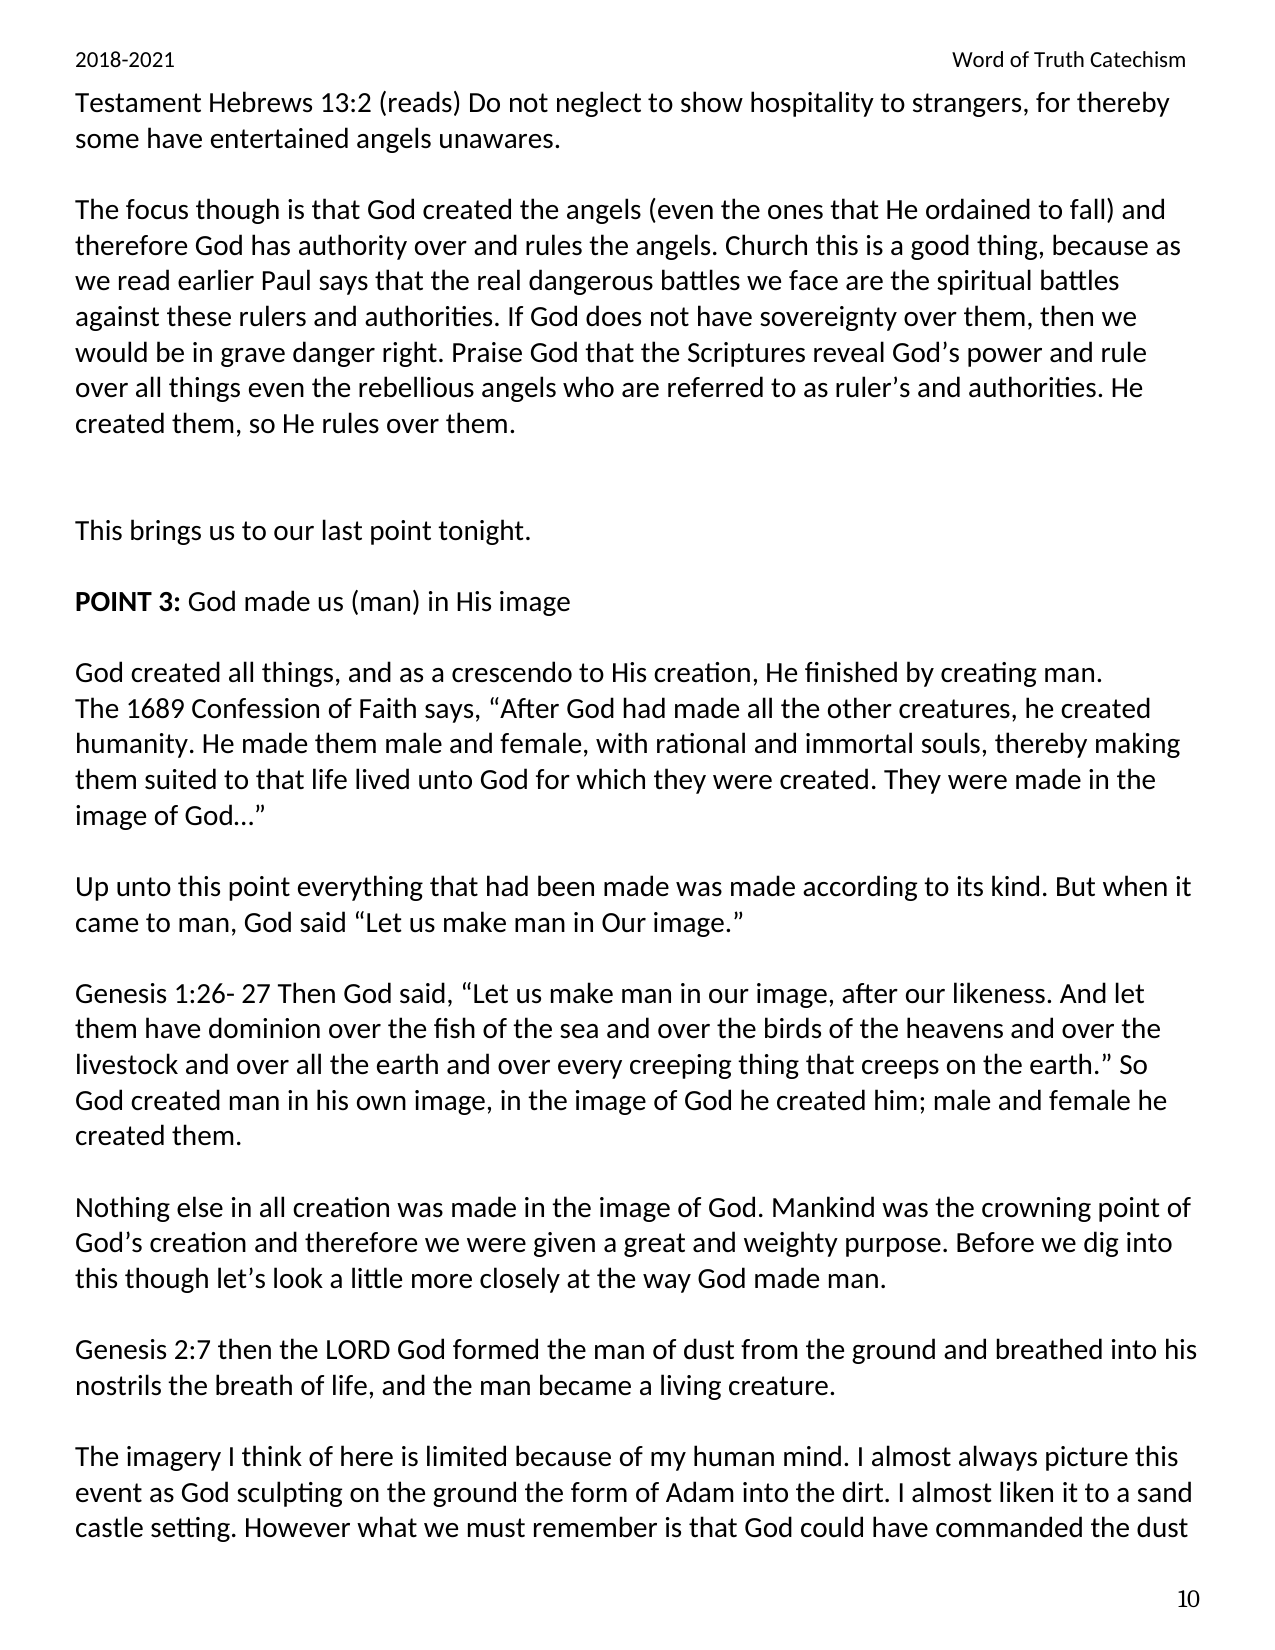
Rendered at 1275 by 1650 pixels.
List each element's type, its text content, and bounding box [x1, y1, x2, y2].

text This brings us to our last point tonight. [75, 512, 1200, 547]
text The focus though is that God created the angels (even the ones that He ordained to fall) and therefore God has authority over and rules the angels. Church this is a good thing, because as we read earlier Paul says that the real dangerous battles we face are the spiritual battles against these rulers and authorities. If God does not have sovereignty over them, then we would be in grave danger right. Praise God that the Scriptures reveal God’s power and rule over all things even the rebellious angels who are referred to as ruler’s and authorities. He created them, so He rules over them. [75, 191, 1200, 441]
text Up unto this point everything that had been made was made according to its kind. But when it came to man, God said “Let us make man in Our image.” [75, 868, 1200, 939]
text The 1689 Confession of Faith says, “After God had made all the other creatures, he created humanity. He made them male and female, with rational and immortal souls, thereby making them suited to that life lived unto God for which they were created. They were made in the image of God…” [75, 690, 1200, 832]
text Nothing else in all creation was made in the image of God. Mankind was the crowning point of God’s creation and therefore we were given a great and weighty purpose. Before we dig into this though let’s look a little more closely at the way God made man. [75, 1189, 1200, 1296]
text Genesis 1:26- 27 Then God said, “Let us make man in our image, after our likeness. And let them have dominion over the fish of the sea and over the birds of the heavens and over the livestock and over all the earth and over every creeping thing that creeps on the earth.” So God created man in his own image, in the image of God he created him; male and female he created them. [75, 975, 1200, 1153]
text POINT 3: God made us (man) in His image [75, 583, 1200, 619]
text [75, 84, 1200, 156]
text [75, 1438, 1200, 1545]
text Genesis 2:7 then the LORD God formed the man of dust from the ground and breathed into his nostrils the breath of life, and the man became a living creature. [75, 1331, 1200, 1402]
text God created all things, and as a crescendo to His creation, He finished by creating man. [75, 654, 1200, 690]
